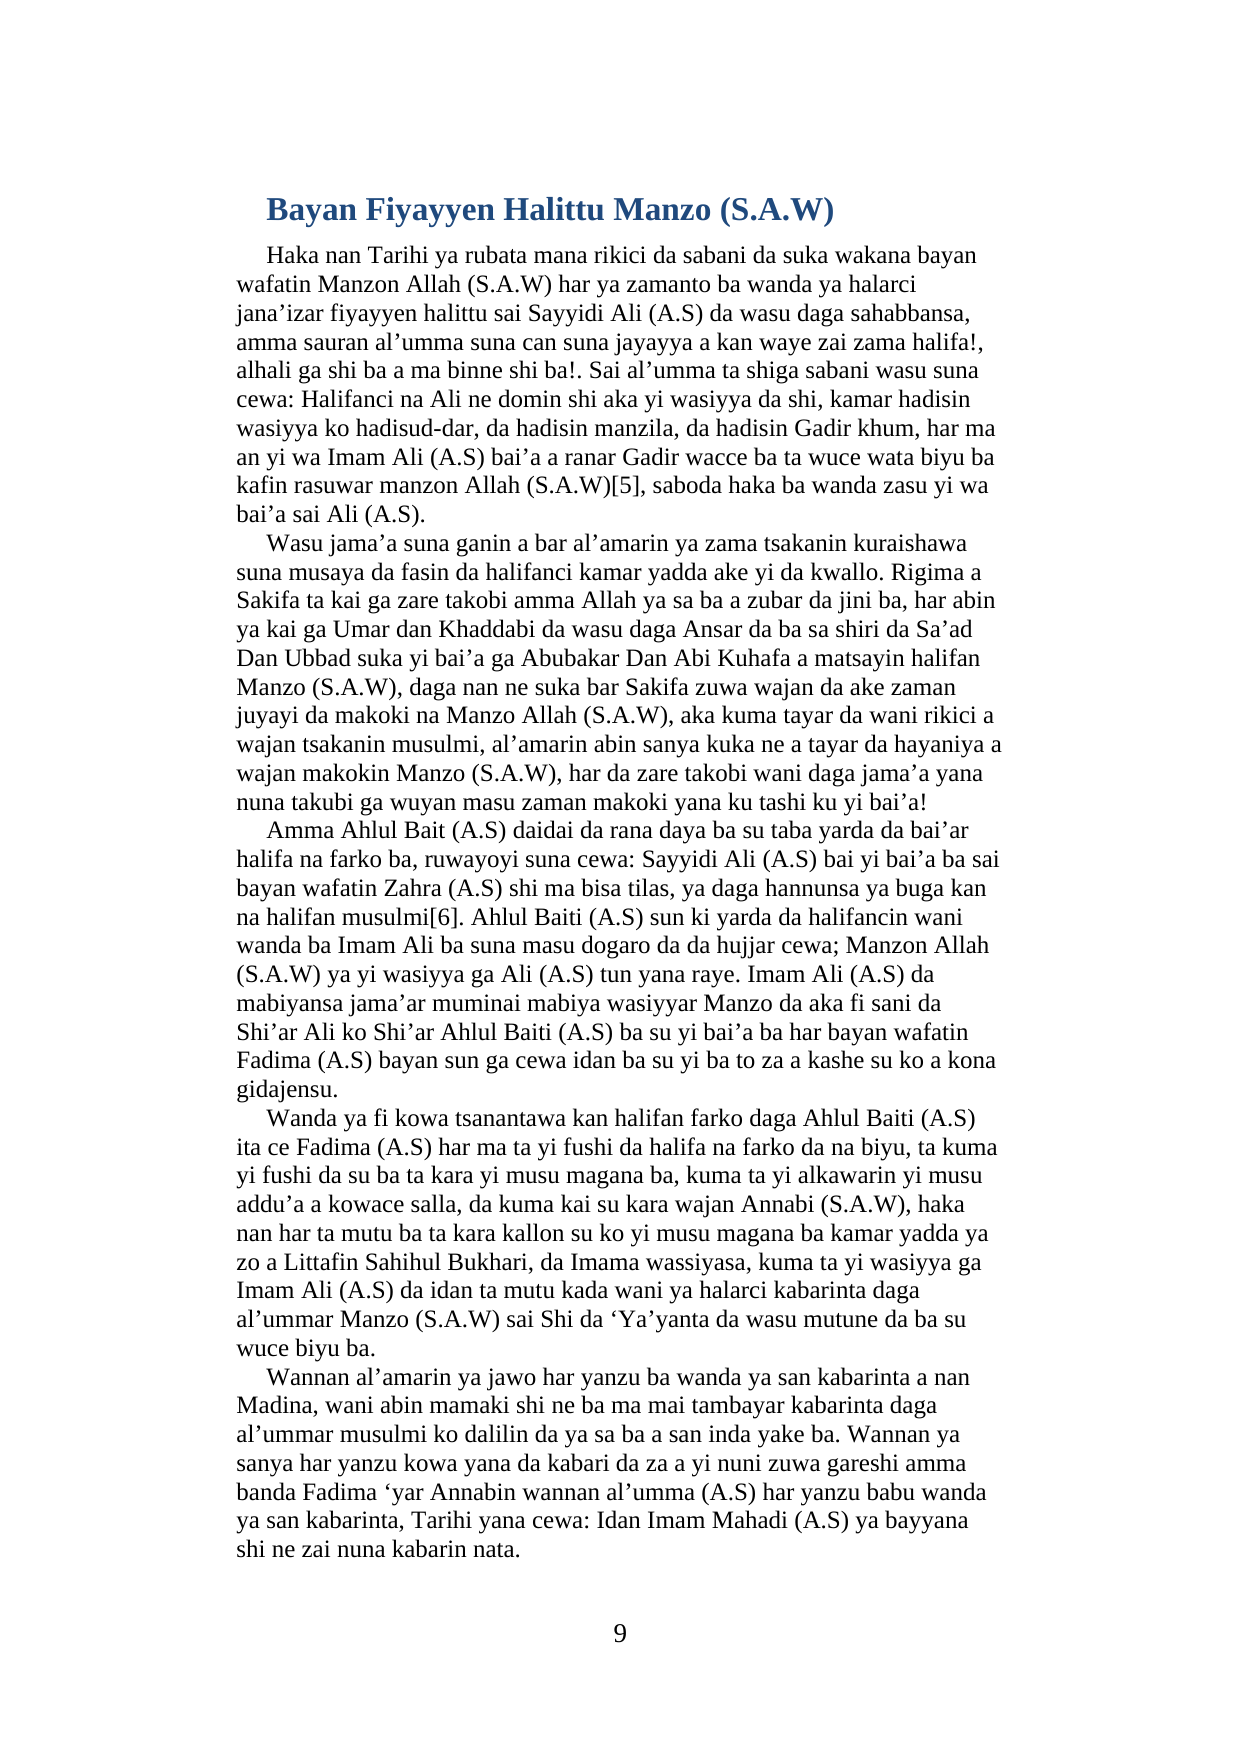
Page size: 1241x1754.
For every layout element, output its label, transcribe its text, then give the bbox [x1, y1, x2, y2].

text Amma Ahlul Bait (A.S) daidai da rana daya ba su taba yarda da bai’ar halifa na farko ba, ruwayoyi suna cewa: Sayyidi Ali (A.S) bai yi bai’a ba sai bayan wafatin Zahra (A.S) shi ma bisa tilas, ya daga hannunsa ya buga kan na halifan musulmi[6]. Ahlul Baiti (A.S) sun ki yarda da halifancin wani wanda ba Imam Ali ba suna masu dogaro da da hujjar cewa; Manzon Allah (S.A.W) ya yi wasiyya ga Ali (A.S) tun yana raye. Imam Ali (A.S) da mabiyansa jama’ar muminai mabiya wasiyyar Manzo da aka fi sani da Shi’ar Ali ko Shi’ar Ahlul Baiti (A.S) ba su yi bai’a ba har bayan wafatin Fadima (A.S) bayan sun ga cewa idan ba su yi ba to za a kashe su ko a kona gidajensu. [236, 816, 1004, 1103]
text Wannan al’amarin ya jawo har yanzu ba wanda ya san kabarinta a nan Madina, wani abin mamaki shi ne ba ma mai tambayar kabarinta daga al’ummar musulmi ko dalilin da ya sa ba a san inda yake ba. Wannan ya sanya har yanzu kowa yana da kabari da za a yi nuni zuwa gareshi amma banda Fadima ‘yar Annabin wannan al’umma (A.S) har yanzu babu wanda ya san kabarinta, Tarihi yana cewa: Idan Imam Mahadi (A.S) ya bayyana shi ne zai nuna kabarin nata. [236, 1362, 1004, 1563]
subtitle Bayan Fiyayyen Halittu Manzo (S.A.W) [236, 190, 1004, 228]
text Haka nan Tarihi ya rubata mana rikici da sabani da suka wakana bayan wafatin Manzon Allah (S.A.W) har ya zamanto ba wanda ya halarci jana’izar fiyayyen halittu sai Sayyidi Ali (A.S) da wasu daga sahabbansa, amma sauran al’umma suna can suna jayayya a kan waye zai zama halifa!, alhali ga shi ba a ma binne shi ba!. Sai al’umma ta shiga sabani wasu suna cewa: Halifanci na Ali ne domin shi aka yi wasiyya da shi, kamar hadisin wasiyya ko hadisud-dar, da hadisin manzila, da hadisin Gadir khum, har ma an yi wa Imam Ali (A.S) bai’a a ranar Gadir wacce ba ta wuce wata biyu ba kafin rasuwar manzon Allah (S.A.W)[5], saboda haka ba wanda zasu yi wa bai’a sai Ali (A.S). [236, 241, 1004, 528]
text Wasu jama’a suna ganin a bar al’amarin ya zama tsakanin kuraishawa suna musaya da fasin da halifanci kamar yadda ake yi da kwallo. Rigima a Sakifa ta kai ga zare takobi amma Allah ya sa ba a zubar da jini ba, har abin ya kai ga Umar dan Khaddabi da wasu daga Ansar da ba sa shiri da Sa’ad Dan Ubbad suka yi bai’a ga Abubakar Dan Abi Kuhafa a matsayin halifan Manzo (S.A.W), daga nan ne suka bar Sakifa zuwa wajan da ake zaman juyayi da makoki na Manzo Allah (S.A.W), aka kuma tayar da wani rikici a wajan tsakanin musulmi, al’amarin abin sanya kuka ne a tayar da hayaniya a wajan makokin Manzo (S.A.W), har da zare takobi wani daga jama’a yana nuna takubi ga wuyan masu zaman makoki yana ku tashi ku yi bai’a! [236, 528, 1004, 816]
text Wanda ya fi kowa tsanantawa kan halifan farko daga Ahlul Baiti (A.S) ita ce Fadima (A.S) har ma ta yi fushi da halifa na farko da na biyu, ta kuma yi fushi da su ba ta kara yi musu magana ba, kuma ta yi alkawarin yi musu addu’a a kowace salla, da kuma kai su kara wajan Annabi (S.A.W), haka nan har ta mutu ba ta kara kallon su ko yi musu magana ba kamar yadda ya zo a Littafin Sahihul Bukhari, da Imama wassiyasa, kuma ta yi wasiyya ga Imam Ali (A.S) da idan ta mutu kada wani ya halarci kabarinta daga al’ummar Manzo (S.A.W) sai Shi da ‘Ya’yanta da wasu mutune da ba su wuce biyu ba. [236, 1103, 1004, 1362]
